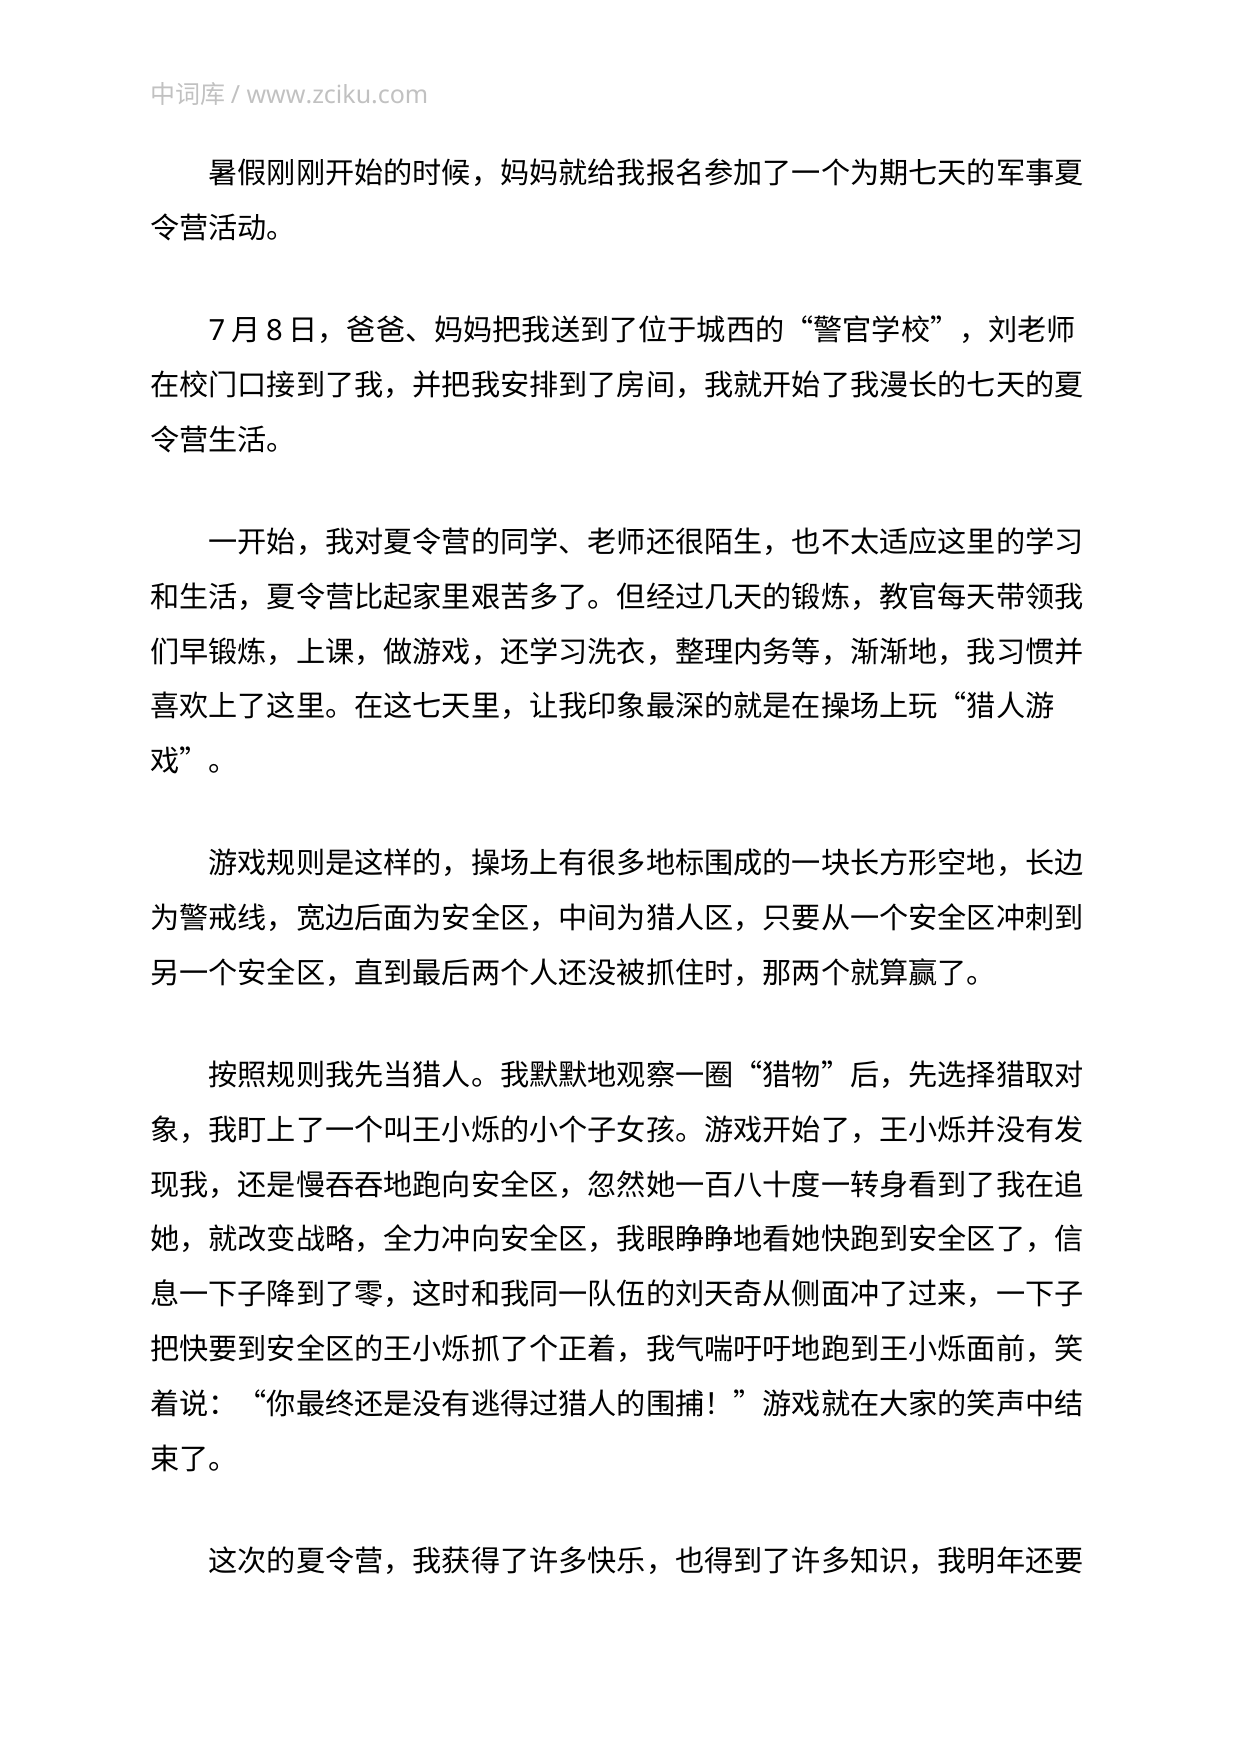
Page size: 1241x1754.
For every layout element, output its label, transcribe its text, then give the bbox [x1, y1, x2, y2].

text 暑假刚刚开始的时候，妈妈就给我报名参加了一个为期七天的军事夏令营活动。 [150, 150, 1090, 247]
text 一开始，我对夏令营的同学、老师还很陌生，也不太适应这里的学习和生活，夏令营比起家里艰苦多了。但经过几天的锻炼，教官每天带领我们早锻炼，上课，做游戏，还学习洗衣，整理内务等，渐渐地，我习惯并喜欢上了这里。在这七天里，让我印象最深的就是在操场上玩“猎人游戏”。 [150, 518, 1090, 780]
text 游戏规则是这样的，操场上有很多地标围成的一块长方形空地，长边为警戒线，宽边后面为安全区，中间为猎人区，只要从一个安全区冲刺到另一个安全区，直到最后两个人还没被抓住时，那两个就算赢了。 [150, 840, 1090, 992]
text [150, 1537, 1090, 1579]
text 7月8日，爸爸、妈妈把我送到了位于城西的“警官学校”，刘老师在校门口接到了我，并把我安排到了房间，我就开始了我漫长的七天的夏令营生活。 [150, 307, 1090, 459]
text 按照规则我先当猎人。我默默地观察一圈“猎物”后，先选择猎取对象，我盯上了一个叫王小烁的小个子女孩。游戏开始了，王小烁并没有发现我，还是慢吞吞地跑向安全区，忽然她一百八十度一转身看到了我在追她，就改变战略，全力冲向安全区，我眼睁睁地看她快跑到安全区了，信息一下子降到了零，这时和我同一队伍的刘天奇从侧面冲了过来，一下子把快要到安全区的王小烁抓了个正着，我气喘吁吁地跑到王小烁面前，笑着说：“你最终还是没有逃得过猎人的围捕！”游戏就在大家的笑声中结束了。 [150, 1051, 1090, 1478]
